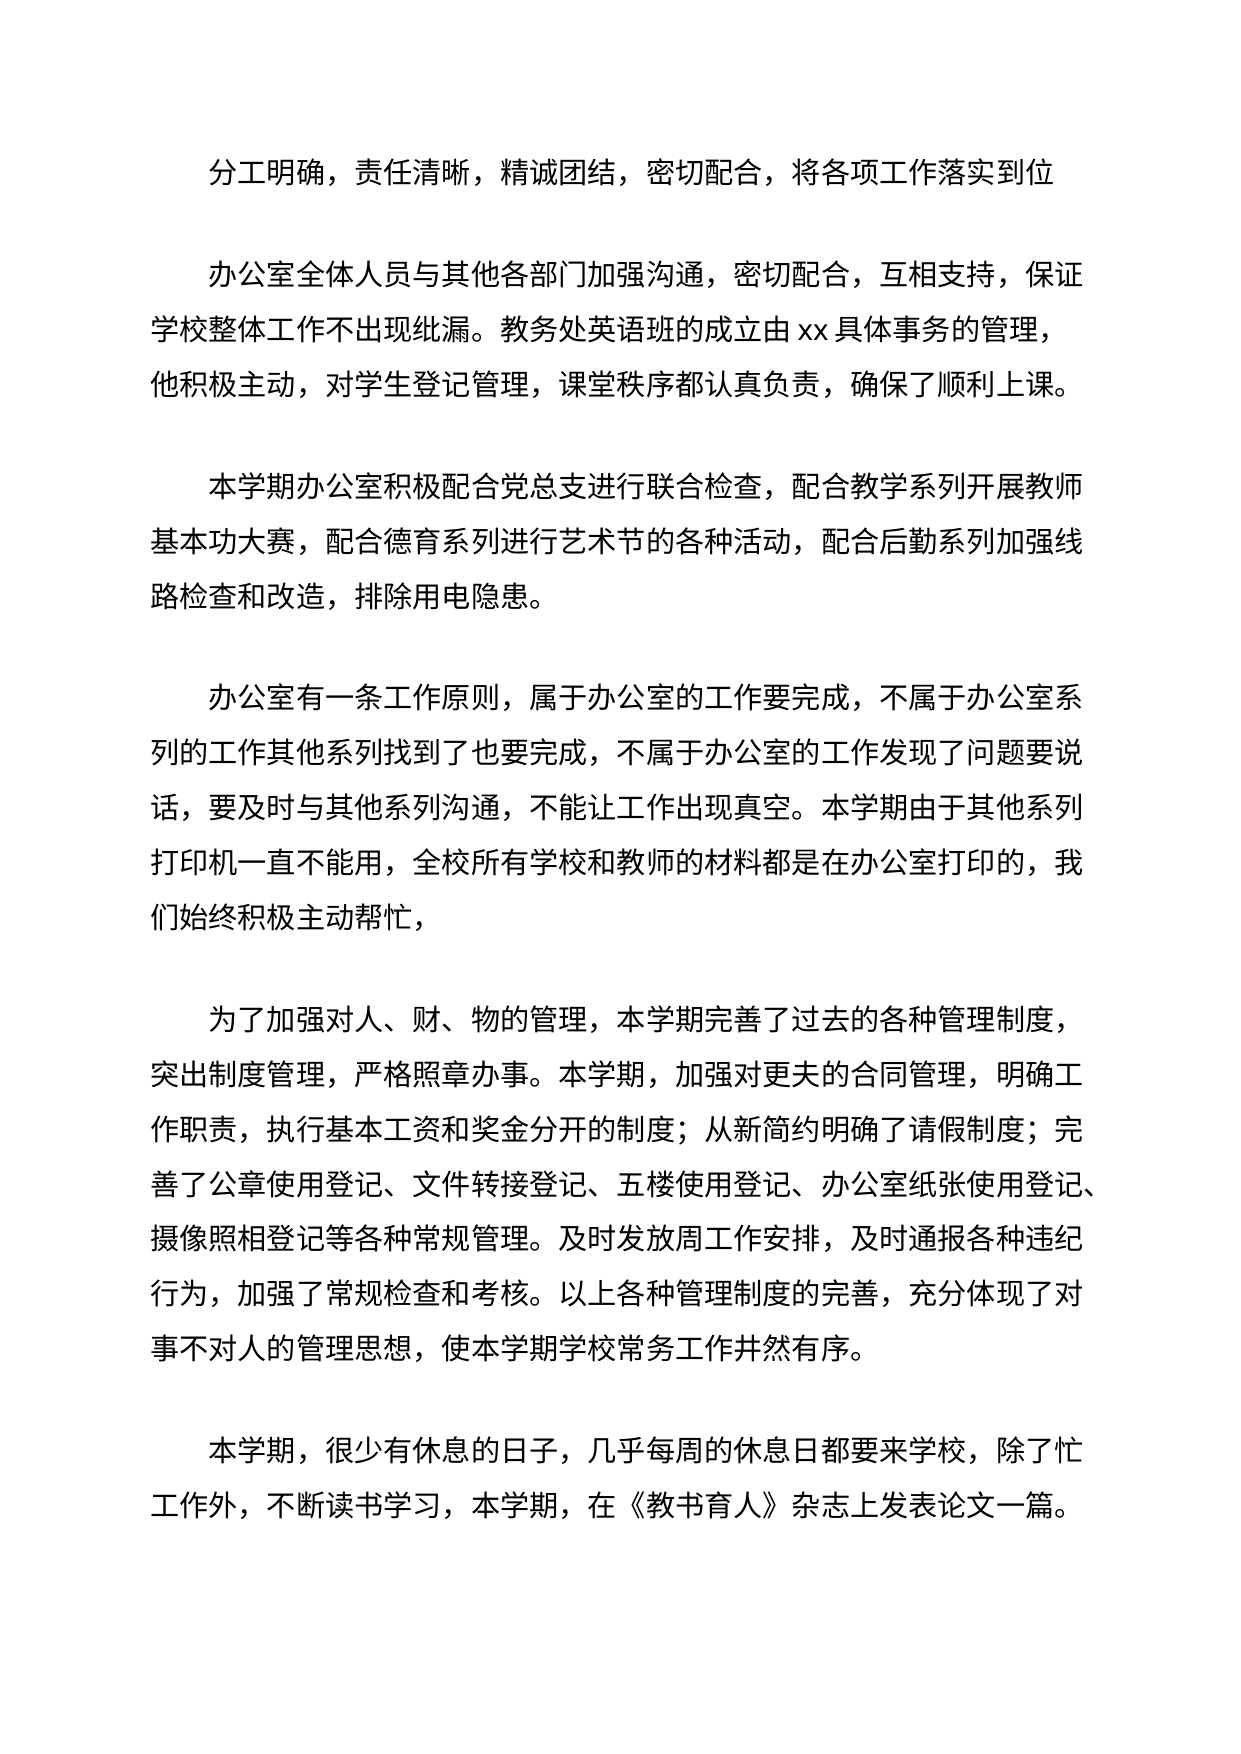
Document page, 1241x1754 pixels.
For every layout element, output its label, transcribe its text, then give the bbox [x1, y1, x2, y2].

text 本学期，很少有休息的日子，几乎每周的休息日都要来学校，除了忙工作外，不断读书学习，本学期，在《教书育人》杂志上发表论文一篇。 [150, 1427, 1090, 1525]
text 分工明确，责任清晰，精诚团结，密切配合，将各项工作落实到位 [150, 150, 1090, 192]
text 本学期办公室积极配合党总支进行联合检查，配合教学系列开展教师基本功大赛，配合德育系列进行艺术节的各种活动，配合后勤系列加强线路检查和改造，排除用电隐患。 [150, 463, 1090, 616]
text 办公室有一条工作原则，属于办公室的工作要完成，不属于办公室系列的工作其他系列找到了也要完成，不属于办公室的工作发现了问题要说话，要及时与其他系列沟通，不能让工作出现真空。本学期由于其他系列打印机一直不能用，全校所有学校和教师的材料都是在办公室打印的，我们始终积极主动帮忙， [150, 675, 1090, 937]
text 办公室全体人员与其他各部门加强沟通，密切配合，互相支持，保证学校整体工作不出现纰漏。教务处英语班的成立由xx具体事务的管理，他积极主动，对学生登记管理，课堂秩序都认真负责，确保了顺利上课。 [150, 252, 1090, 404]
text 为了加强对人、财、物的管理，本学期完善了过去的各种管理制度，突出制度管理，严格照章办事。本学期，加强对更夫的合同管理，明确工作职责，执行基本工资和奖金分开的制度；从新简约明确了请假制度；完善了公章使用登记、文件转接登记、五楼使用登记、办公室纸张使用登记、摄像照相登记等各种常规管理。及时发放周工作安排，及时通报各种违纪行为，加强了常规检查和考核。以上各种管理制度的完善，充分体现了对事不对人的管理思想，使本学期学校常务工作井然有序。 [150, 996, 1090, 1368]
